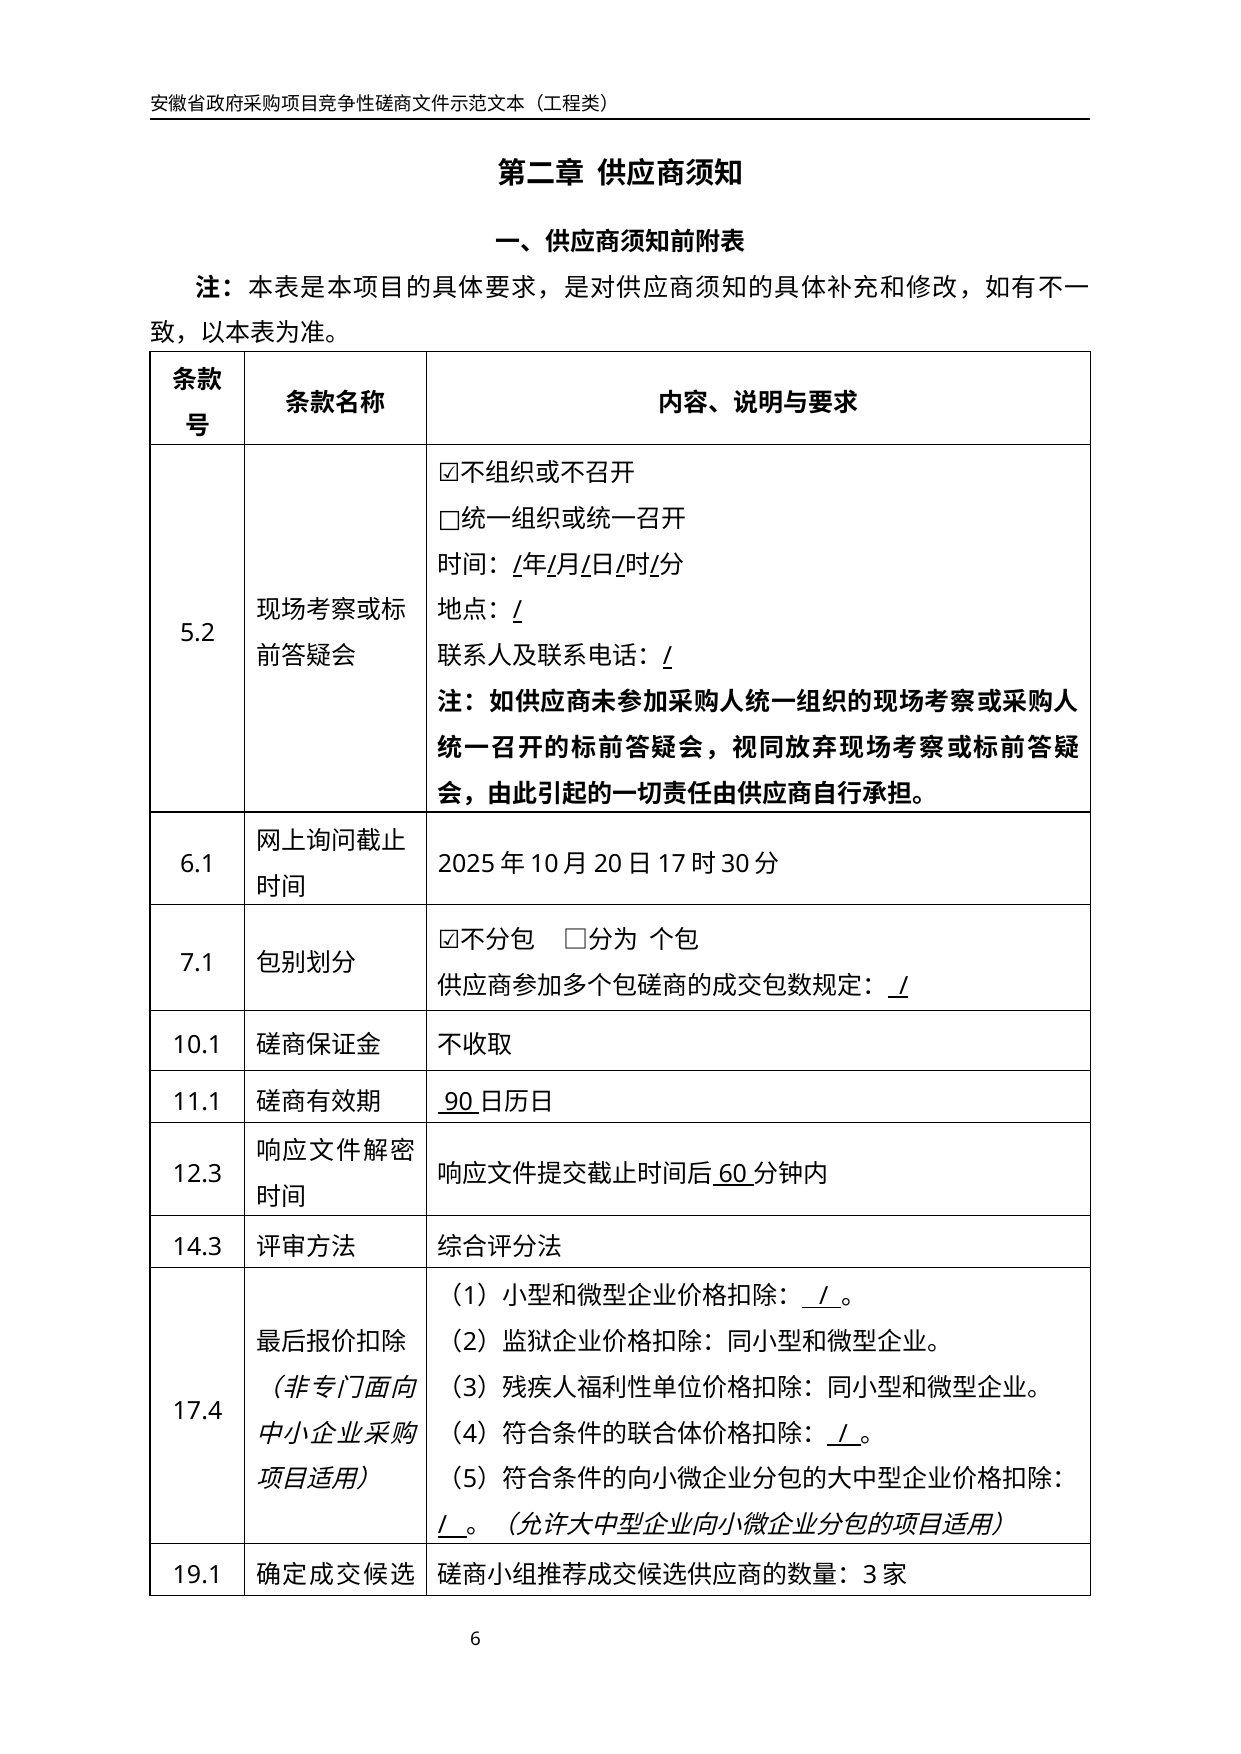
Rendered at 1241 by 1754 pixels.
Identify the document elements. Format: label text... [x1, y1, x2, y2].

table_cell 不收取 [427, 1011, 1090, 1069]
table_cell 网上询问截止时间 [245, 813, 426, 904]
table_cell 10.1 [151, 1011, 244, 1069]
table_cell 17.4 [151, 1268, 244, 1543]
table_cell ☑不组织或不召开 □统一组织或统一召开 时间：/年/月/日/时/分 地点：/ 联系人及联系电话：/ 注：如供应商未参加采购人统一组织的现场考察或采购人统一召开的标前答疑会，视同放弃现场考察或标前答疑会，由此引起的一切责任由供应商自行承担。 [427, 445, 1090, 811]
table_cell 响应文件提交截止时间后 60 分钟内 [427, 1123, 1090, 1214]
table_cell 90 日历日 [427, 1071, 1090, 1122]
table_cell 磋商有效期 [245, 1071, 426, 1122]
text 一、供应商须知前附表 [150, 213, 1090, 259]
text 注：本表是本项目的具体要求，是对供应商须知的具体补充和修改，如有不一致，以本表为准。 [150, 259, 1090, 351]
table_header 条款名称 [245, 352, 426, 444]
table_cell 确定成交候选供应商和成交供应商 [245, 1544, 426, 1595]
table_header 内容、说明与要求 [427, 352, 1090, 444]
table_cell 磋商保证金 [245, 1011, 426, 1069]
table_cell 7.1 [151, 905, 244, 1010]
table_cell 综合评分法 [427, 1216, 1090, 1267]
table_cell 最后报价扣除 （非专门面向中小企业采购项目适用） [245, 1268, 426, 1543]
table_cell 14.3 [151, 1216, 244, 1267]
table_cell 响应文件解密时间 [245, 1123, 426, 1214]
table_cell 6.1 [151, 813, 244, 904]
table_cell 12.3 [151, 1123, 244, 1214]
table_cell 包别划分 [245, 905, 426, 1010]
text 第二章 供应商须知 [150, 150, 1090, 192]
table_cell 5.2 [151, 445, 244, 811]
table_cell ☑不分包 □分为 个包 供应商参加多个包磋商的成交包数规定： / [427, 905, 1090, 1010]
table_cell 11.1 [151, 1071, 244, 1122]
table_cell 19.1 [151, 1544, 244, 1595]
table_cell 2025年10月20日17时30分 [427, 813, 1090, 904]
table_cell （1）小型和微型企业价格扣除： / 。 （2）监狱企业价格扣除：同小型和微型企业。 （3）残疾人福利性单位价格扣除：同小型和微型企业。 （4）符合条件的联合体价格扣除： / 。 （5）符合条件的向小微企业分包的大中型企业价格扣除： / 。（允许大中型企业向小微企业分包的项目适用） [427, 1268, 1090, 1543]
table_header 条款号 [151, 352, 244, 444]
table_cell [427, 1544, 1090, 1595]
table_cell 现场考察或标前答疑会 [245, 445, 426, 811]
table_cell 评审方法 [245, 1216, 426, 1267]
